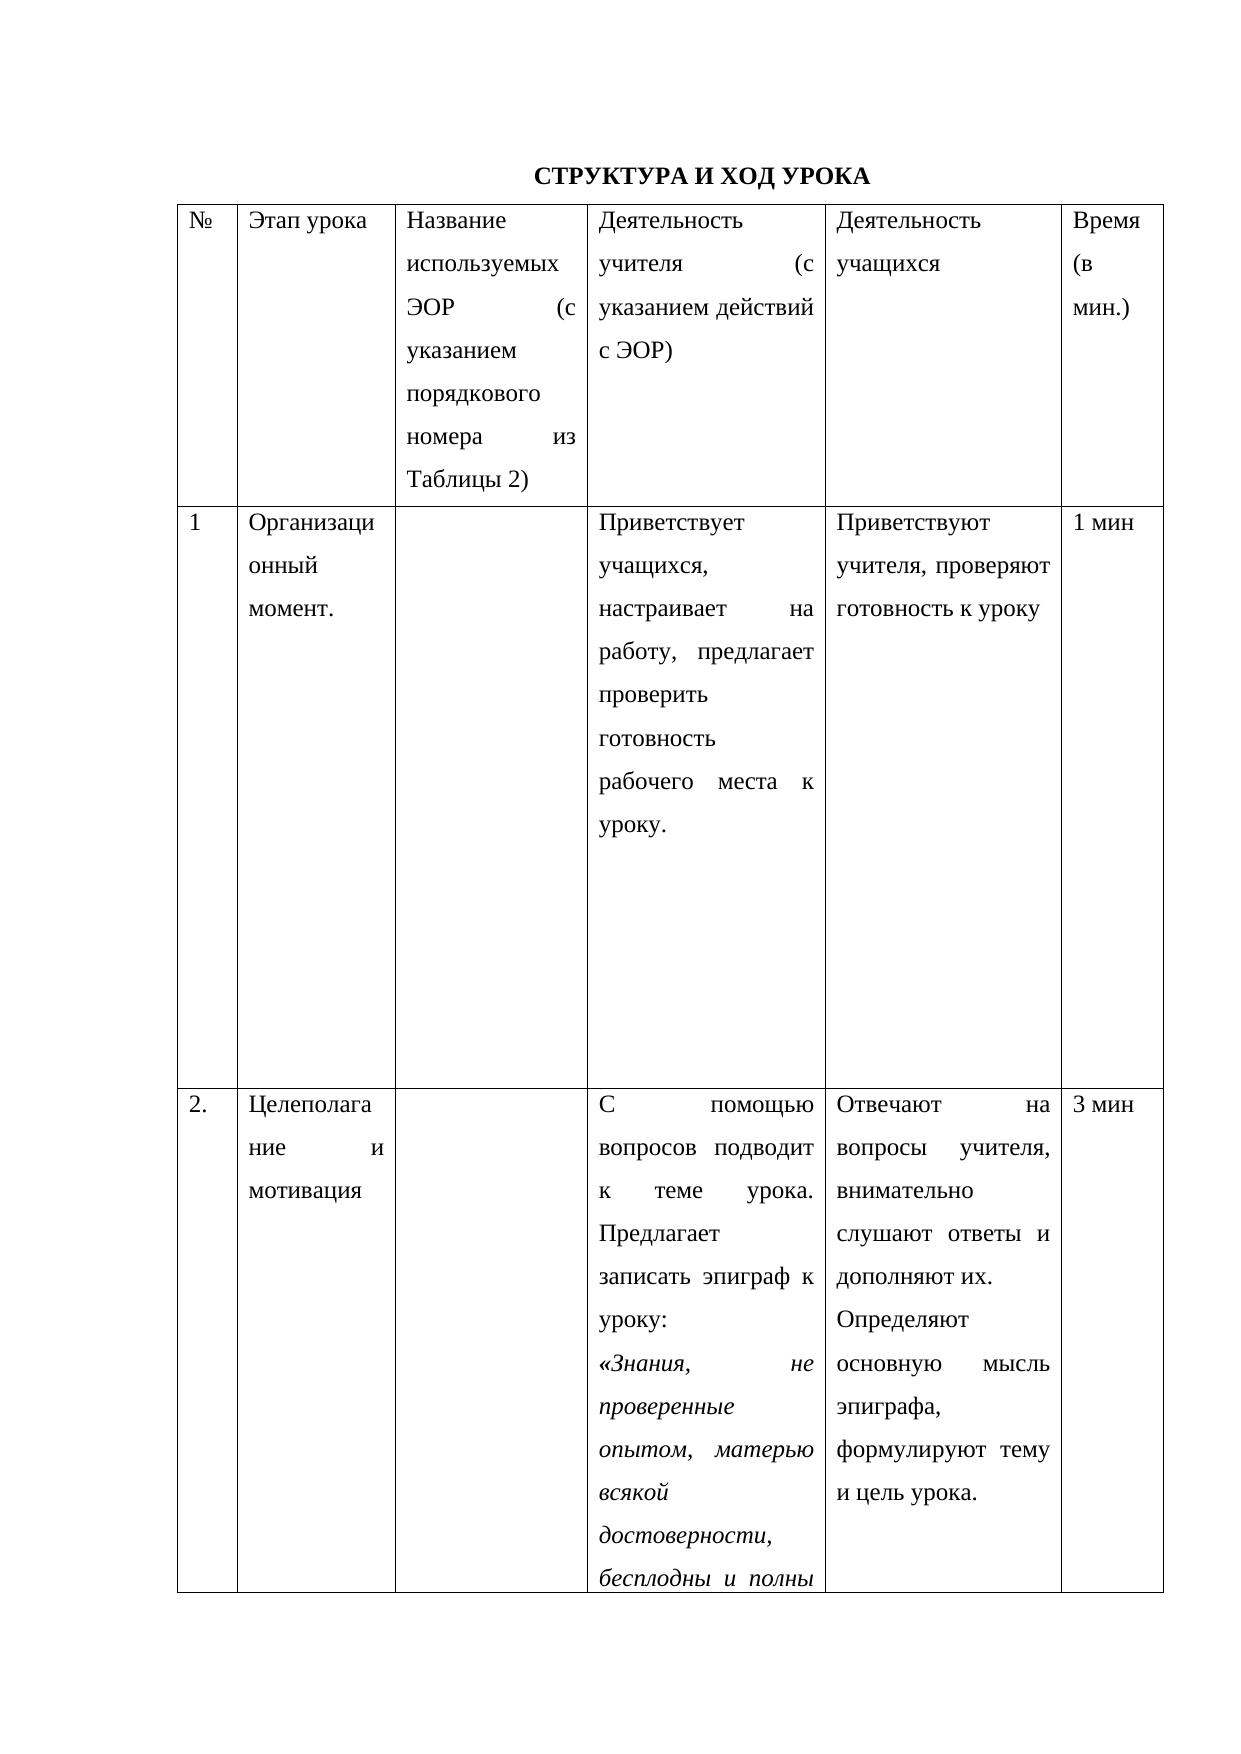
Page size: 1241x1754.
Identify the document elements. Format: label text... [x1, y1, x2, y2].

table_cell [826, 1089, 1061, 1592]
table_cell Организационный момент. [238, 507, 395, 1088]
table_header Деятельность учащихся [826, 205, 1061, 506]
table_cell [396, 507, 587, 1088]
table_header № [178, 205, 237, 506]
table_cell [588, 1089, 825, 1592]
table_cell 1 мин [1062, 507, 1163, 1088]
table_cell 2. [178, 1089, 237, 1592]
table_header Этап урока [238, 205, 395, 506]
table_header Время (в мин.) [1062, 205, 1163, 506]
table_header Название используемых ЭОР (с указанием порядкового номера из Таблицы 2) [396, 205, 587, 506]
table_header Деятельность учителя (с указанием действий с ЭОР) [588, 205, 825, 506]
table_cell [396, 1089, 587, 1592]
table_cell Приветствуют учителя, проверяют готовность к уроку [826, 507, 1061, 1088]
table_cell 1 [178, 507, 237, 1088]
list СТРУКТУРА И ХОД УРОКА [252, 161, 1152, 190]
table_cell Приветствует учащихся, настраивает на работу, предлагает проверить готовность рабочего места к уроку. [588, 507, 825, 1088]
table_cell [238, 1089, 395, 1592]
table_cell 3 мин [1062, 1089, 1163, 1592]
